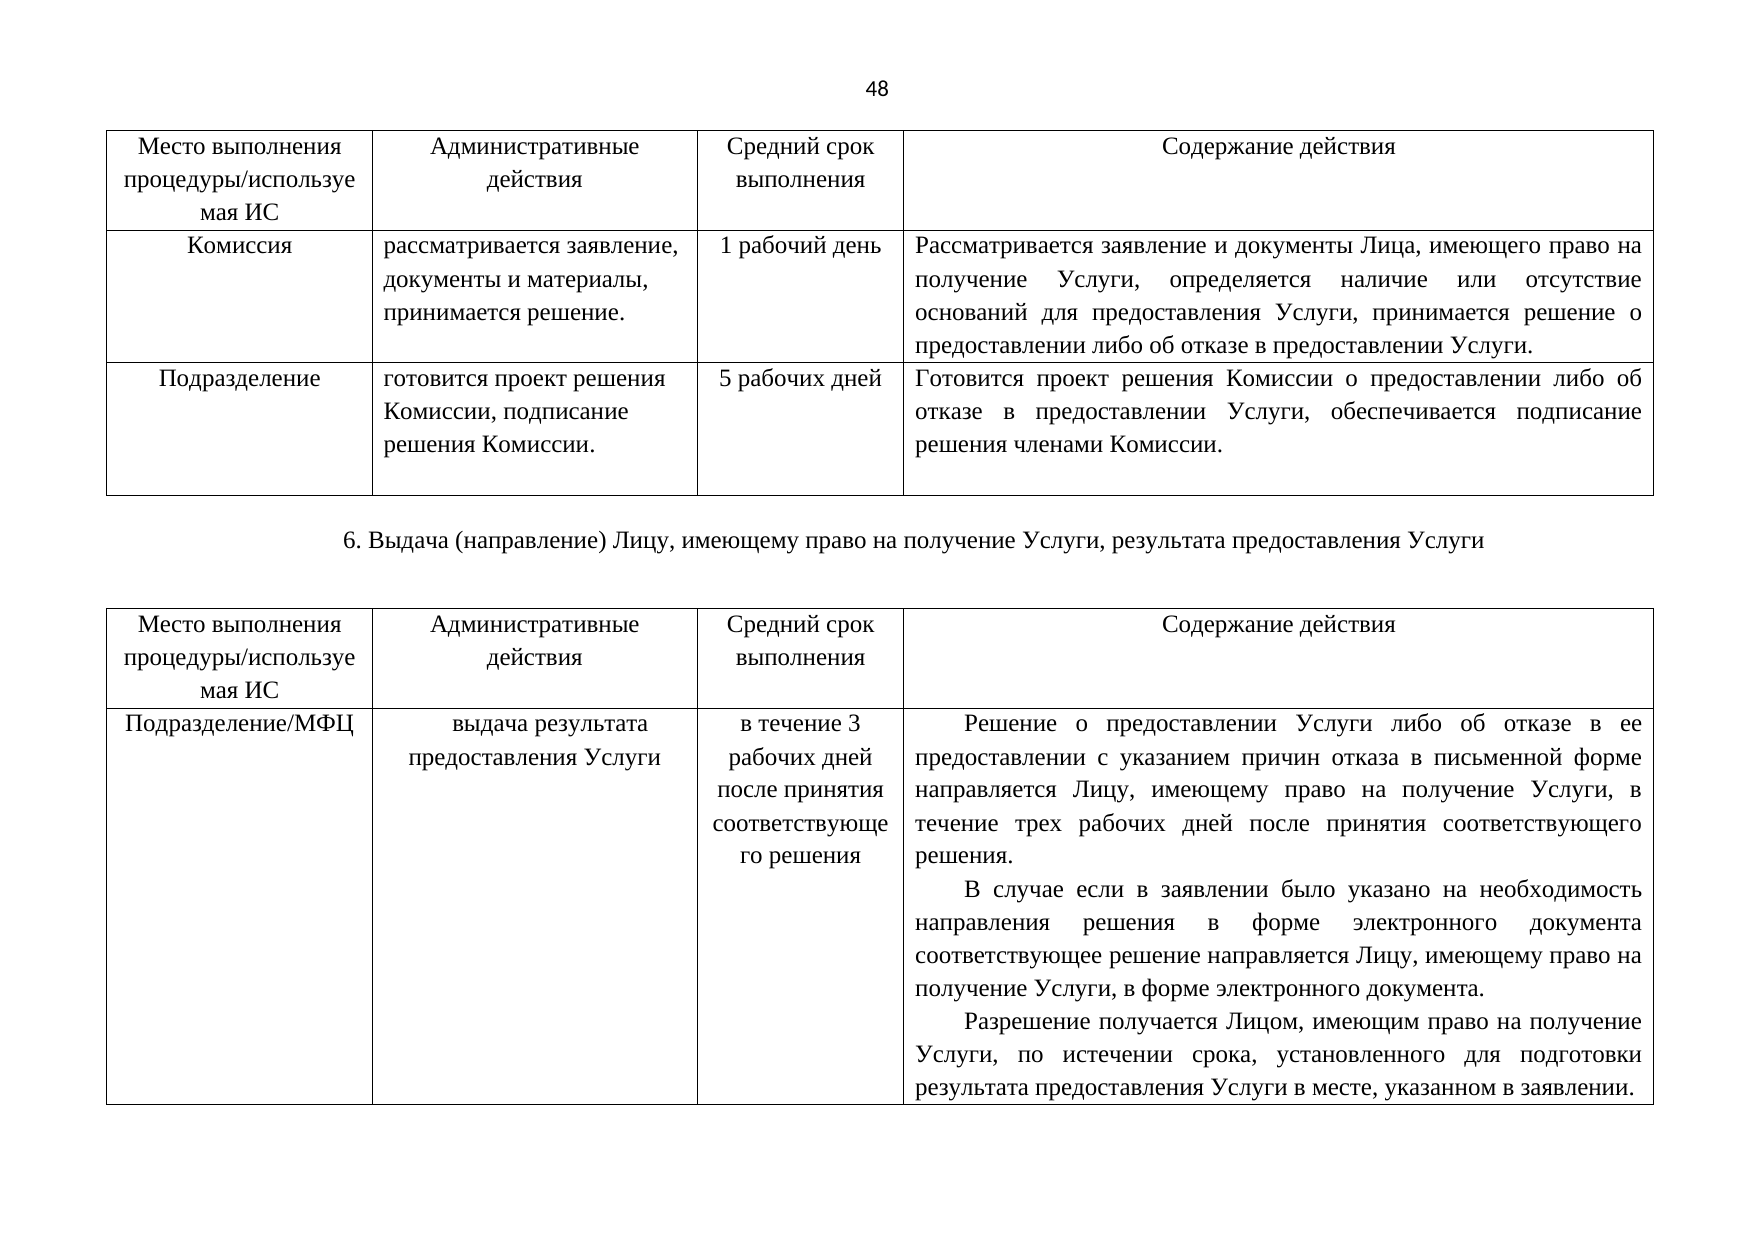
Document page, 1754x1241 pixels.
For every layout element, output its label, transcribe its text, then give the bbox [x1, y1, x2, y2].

table_cell в течение 3 рабочих дней после принятия соответствующего решения [698, 709, 903, 1104]
table_header Административные действия [373, 131, 697, 229]
table_header Место выполнения процедуры/используемая ИС [107, 609, 372, 707]
table_header Содержание действия [904, 131, 1653, 229]
table_cell Решение о предоставлении Услуги либо об отказе в ее предоставлении с указанием причин отказа в письменной форме направляется Лицу, имеющему право на получение Услуги, в течение трех рабочих дней после принятия соответствующего решения. В случае если в заявлении было указано на необходимость направления решения в форме электронного документа соответствующее решение направляется Лицу, имеющему право на получение Услуги, в форме электронного документа. Разрешение получается Лицом, имеющим право на получение Услуги, по истечении срока, установленного для подготовки результата предоставления Услуги в месте, указанном в заявлении. [904, 709, 1653, 1104]
table_header Средний срок выполнения [698, 131, 903, 229]
table_cell 1 рабочий день [698, 231, 903, 362]
text 6. Выдача (направление) Лицу, имеющему право на получение Услуги, результата предоставления Услуги [118, 525, 1636, 554]
table_cell выдача результата предоставления Услуги [373, 709, 697, 1104]
table_header Место выполнения процедуры/используемая ИС [107, 131, 372, 229]
table_cell Готовится проект решения Комиссии о предоставлении либо об отказе в предоставлении Услуги, обеспечивается подписание решения членами Комиссии. [904, 363, 1653, 495]
table_header Административные действия [373, 609, 697, 707]
table_header Содержание действия [904, 609, 1653, 707]
table_cell Подразделение/МФЦ [107, 709, 372, 1104]
table_header Средний срок выполнения [698, 609, 903, 707]
table_cell 5 рабочих дней [698, 363, 903, 495]
table_cell Подразделение [107, 363, 372, 495]
table_cell Комиссия [107, 231, 372, 362]
table_cell готовится проект решения Комиссии, подписание решения Комиссии. [373, 363, 697, 495]
table_cell рассматривается заявление, документы и материалы, принимается решение. [373, 231, 697, 362]
table_cell Рассматривается заявление и документы Лица, имеющего право на получение Услуги, определяется наличие или отсутствие оснований для предоставления Услуги, принимается решение о предоставлении либо об отказе в предоставлении Услуги. [904, 231, 1653, 362]
